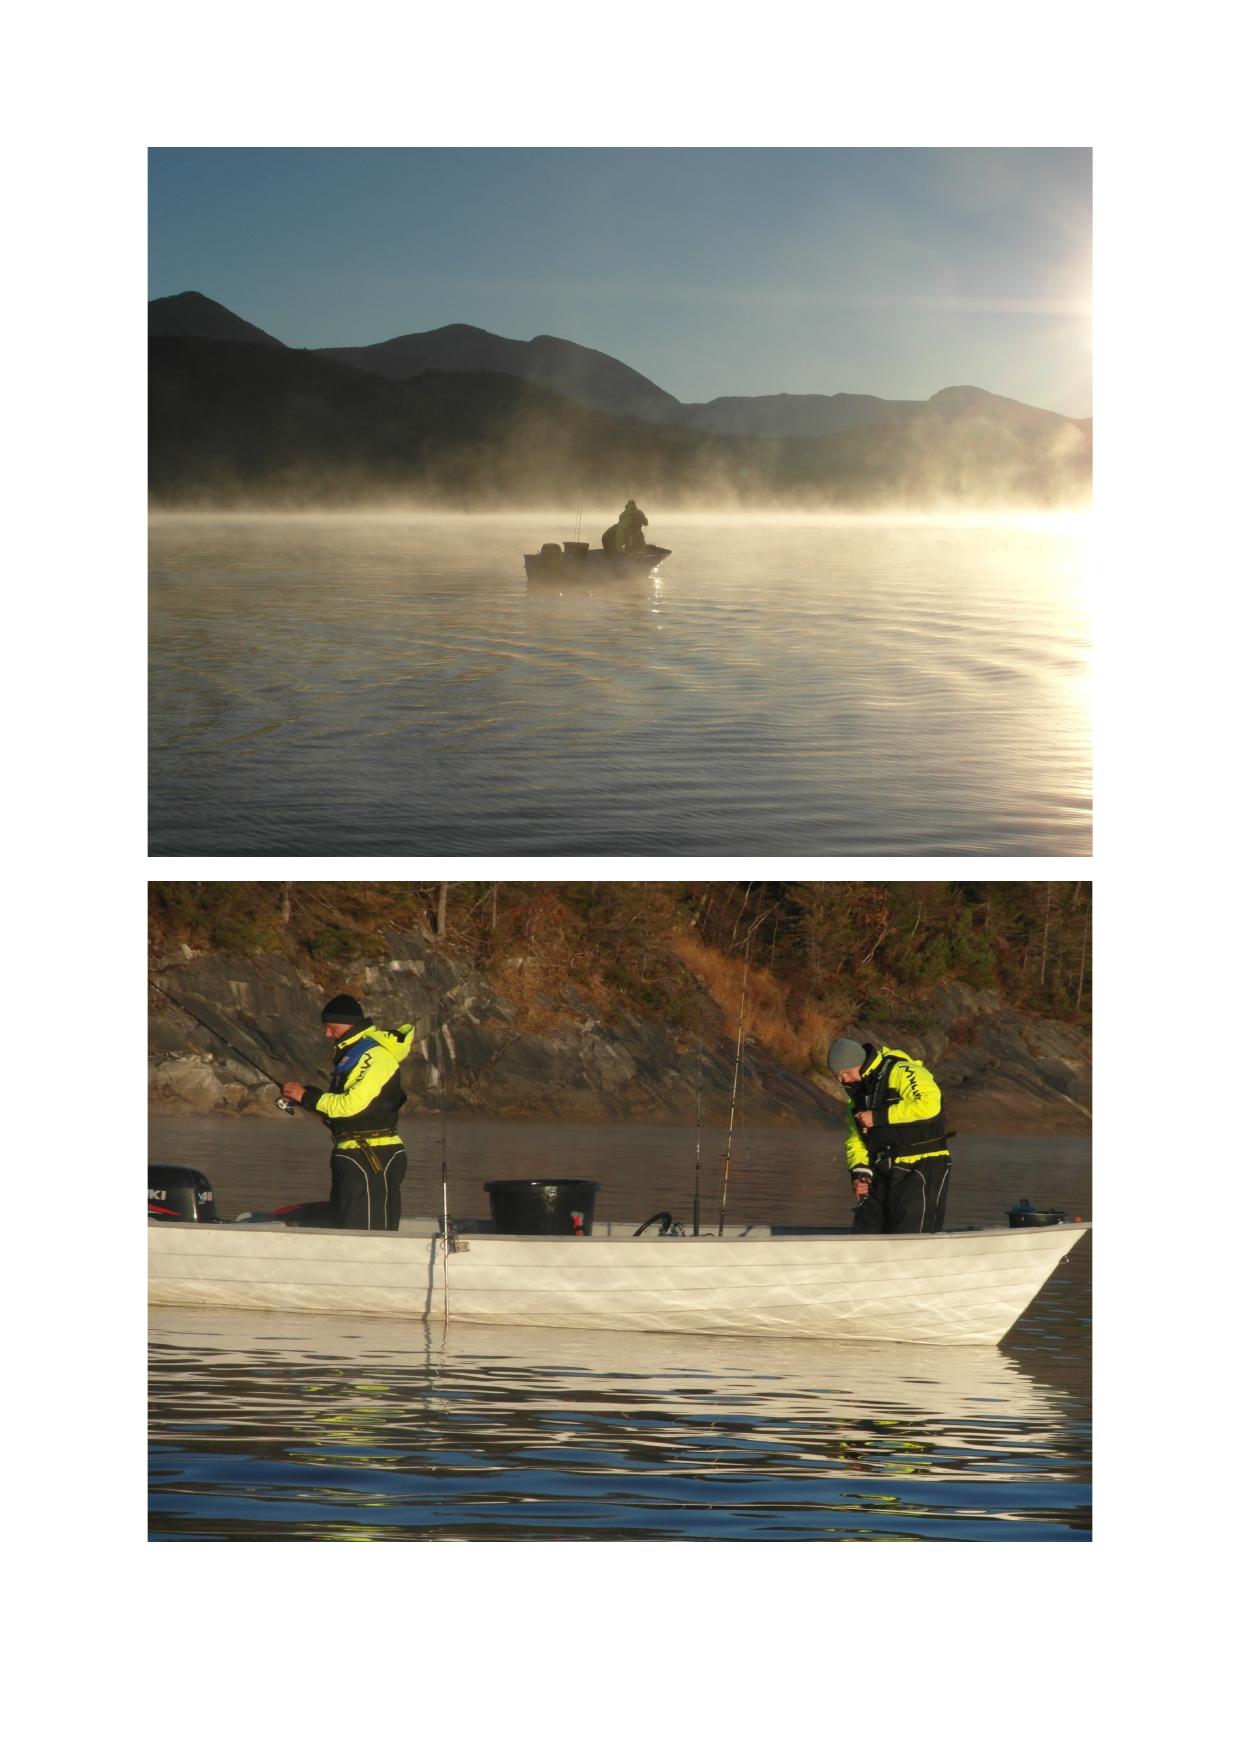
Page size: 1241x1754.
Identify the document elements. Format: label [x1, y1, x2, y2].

picture [147, 147, 1093, 857]
picture [147, 881, 1093, 1542]
